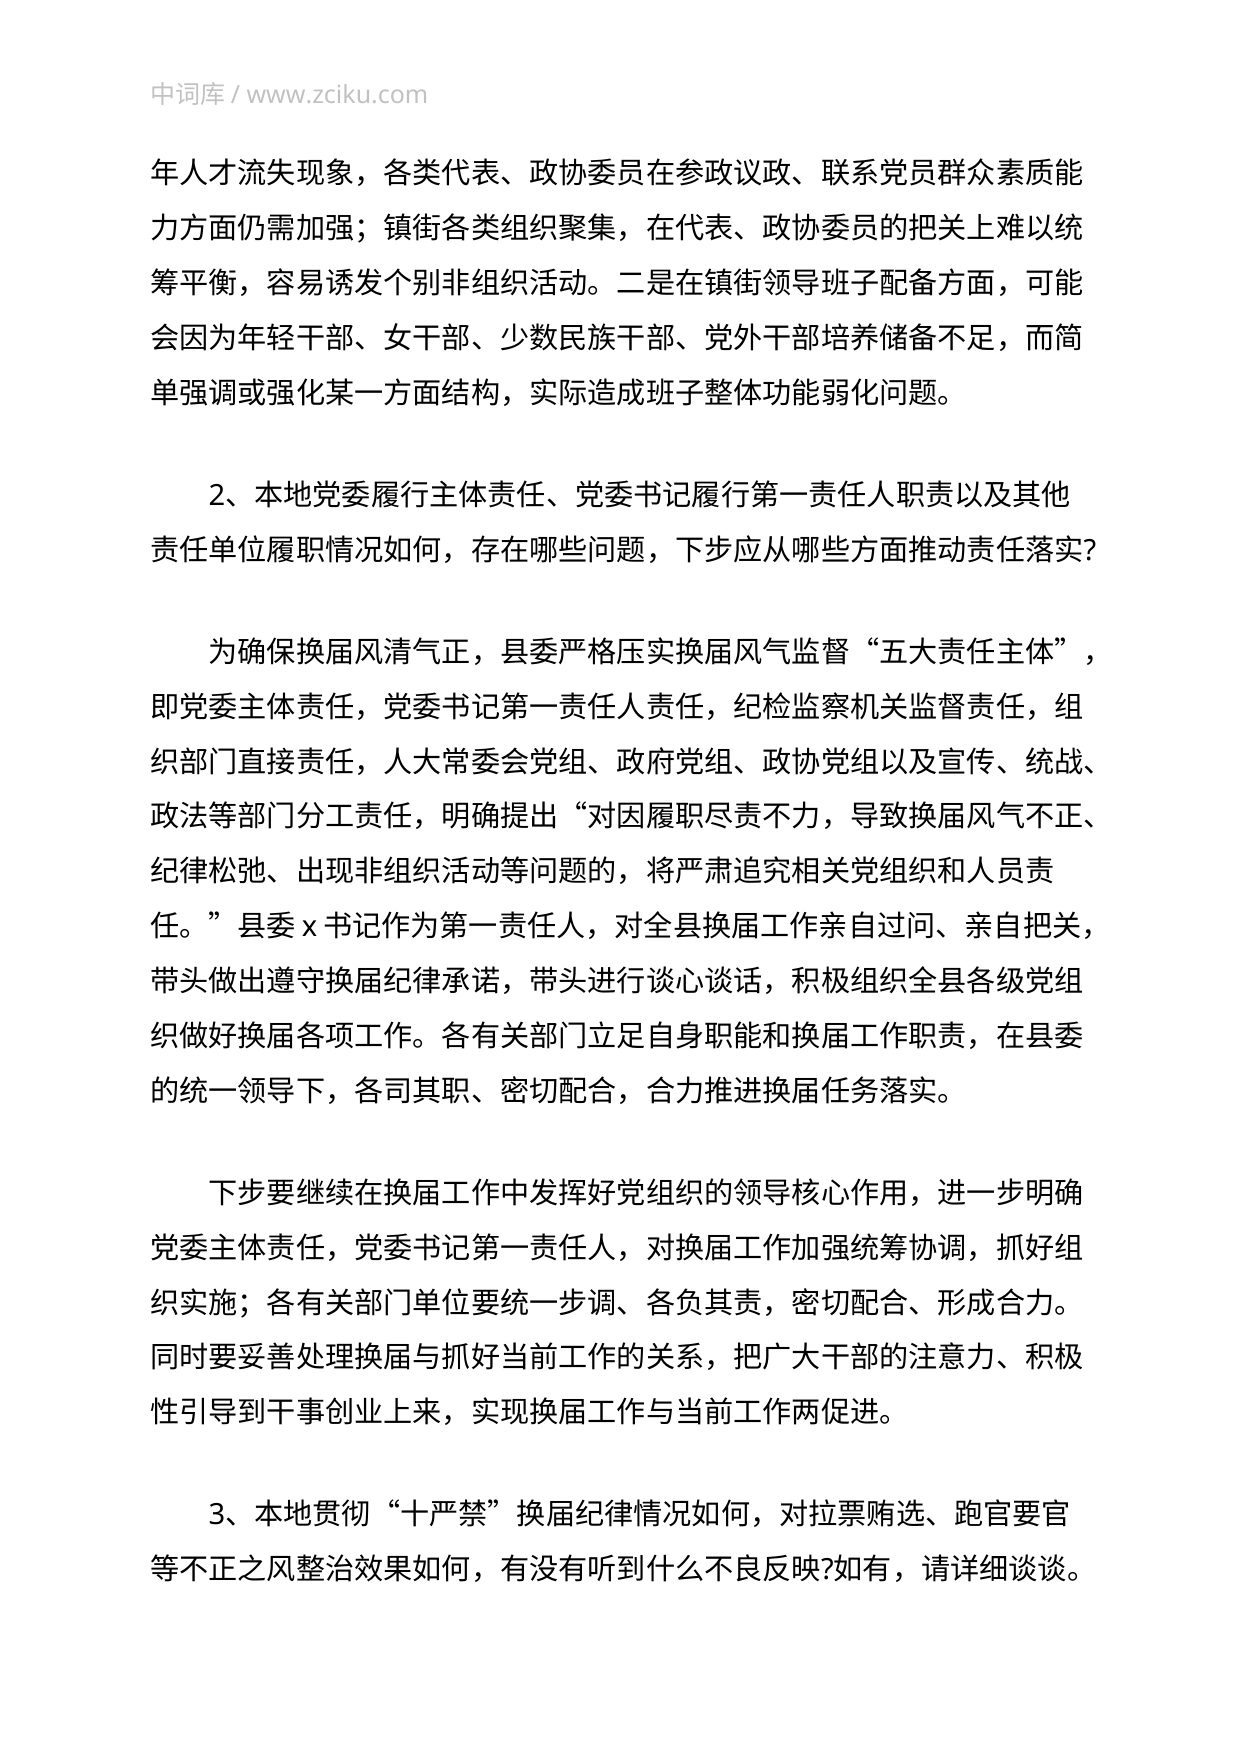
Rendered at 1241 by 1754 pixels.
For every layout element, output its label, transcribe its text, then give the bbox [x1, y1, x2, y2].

text 下步要继续在换届工作中发挥好党组织的领导核心作用，进一步明确党委主体责任，党委书记第一责任人，对换届工作加强统筹协调，抓好组织实施；各有关部门单位要统一步调、各负其责，密切配合、形成合力。同时要妥善处理换届与抓好当前工作的关系，把广大干部的注意力、积极性引导到干事创业上来，实现换届工作与当前工作两促进。 [150, 1169, 1090, 1431]
text 为确保换届风清气正，县委严格压实换届风气监督“五大责任主体”，即党委主体责任，党委书记第一责任人责任，纪检监察机关监督责任，组织部门直接责任，人大常委会党组、政府党组、政协党组以及宣传、统战、政法等部门分工责任，明确提出“对因履职尽责不力，导致换届风气不正、纪律松弛、出现非组织活动等问题的，将严肃追究相关党组织和人员责任。”县委x书记作为第一责任人，对全县换届工作亲自过问、亲自把关，带头做出遵守换届纪律承诺，带头进行谈心谈话，积极组织全县各级党组织做好换届各项工作。各有关部门立足自身职能和换届工作职责，在县委的统一领导下，各司其职、密切配合，合力推进换届任务落实。 [150, 628, 1090, 1110]
text 2、本地党委履行主体责任、党委书记履行第一责任人职责以及其他责任单位履职情况如何，存在哪些问题，下步应从哪些方面推动责任落实? [150, 471, 1090, 569]
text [150, 150, 1090, 412]
text 3、本地贯彻“十严禁”换届纪律情况如何，对拉票贿选、跑官要官等不正之风整治效果如何，有没有听到什么不良反映?如有，请详细谈谈。 [150, 1491, 1090, 1588]
